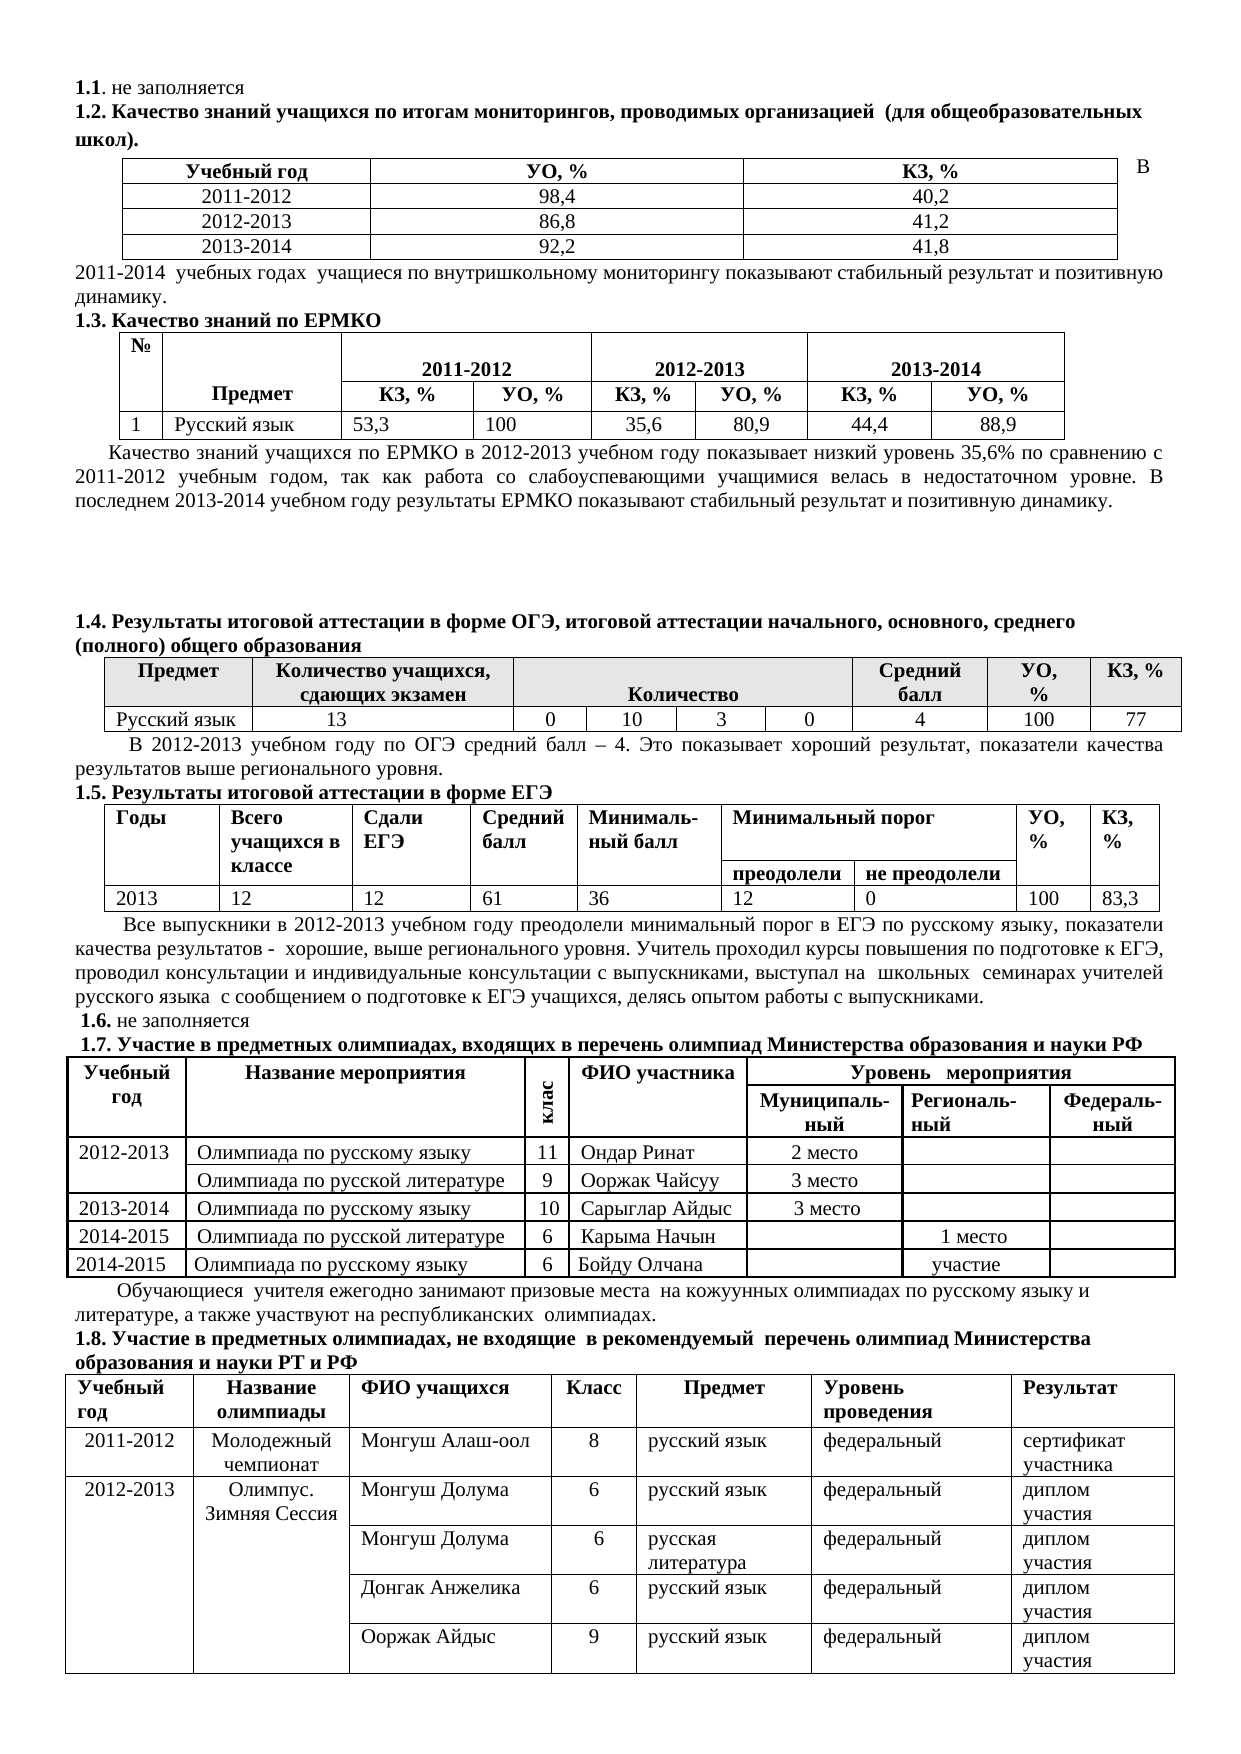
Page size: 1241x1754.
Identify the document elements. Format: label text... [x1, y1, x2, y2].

table_header Минимальный порог [722, 805, 1016, 860]
table_header Сдали ЕГЭ [353, 805, 470, 885]
text 1.5. Результаты итоговой аттестации в форме ЕГЭ [75, 780, 1165, 804]
table_cell 80,9 [696, 412, 807, 439]
table_cell [748, 1222, 901, 1248]
table_cell 3 место [748, 1194, 901, 1220]
table_cell 2013-2014 [69, 1194, 185, 1220]
table_cell 83,3 [1091, 886, 1159, 911]
table_cell 6 [526, 1250, 568, 1276]
table_cell 9 [552, 1624, 636, 1672]
table_cell 1 место [904, 1222, 1049, 1248]
text 1.4. Результаты итоговой аттестации в форме ОГЭ, итоговой аттестации начального, основного, среднего (полного) общего образования [75, 608, 1165, 657]
text Качество знаний учащихся по ЕРМКО в 2012-2013 учебном году показывает низкий уровень 35,6% по сравнению с 2011-2012 учебным годом, так как работа со слабоуспевающими учащимися велась в недостаточном уровне. В последнем 2013-2014 учебном году результаты ЕРМКО показывают стабильный результат и позитивную динамику. [75, 440, 1165, 512]
table_cell 6 [526, 1222, 568, 1248]
list 1.2. Качество знаний учащихся по итогам мониторингов, проводимых организацией (для общеобразовательных школ). [75, 99, 1165, 151]
table_cell Ооржак Чайсуу [570, 1165, 746, 1192]
table_cell [904, 1194, 1049, 1220]
table_cell 40,2 [744, 184, 1117, 208]
table_header 2011-2012 [342, 333, 591, 381]
table_cell 9 [526, 1165, 568, 1192]
table_cell русская литература [637, 1526, 811, 1574]
table_cell Олимпиада по русской литературе [187, 1222, 524, 1248]
table_cell КЗ, % [342, 382, 473, 411]
table_cell 13 [253, 707, 513, 731]
table_cell участие [904, 1250, 1049, 1276]
table_cell 6 [552, 1526, 636, 1574]
table_cell Муниципаль-ный [748, 1086, 901, 1136]
table_header Результат [1012, 1375, 1174, 1427]
table_header 2012-2013 [592, 333, 807, 381]
table_header Минималь-ный балл [578, 805, 721, 885]
table_cell Олимпус. Зимняя Сессия [194, 1477, 349, 1672]
table_cell Монгуш Долума [350, 1477, 551, 1525]
table_header Средний балл [471, 805, 577, 885]
table_cell диплом участия [1012, 1526, 1174, 1574]
table_cell 6 [552, 1477, 636, 1525]
table_cell 10 [587, 707, 676, 731]
table_cell 88,9 [932, 412, 1064, 439]
table_cell федеральный [812, 1428, 1011, 1476]
table_cell 44,4 [808, 412, 931, 439]
table_cell 36 [578, 886, 721, 911]
text Все выпускники в 2012-2013 учебном году преодолели минимальный порог в ЕГЭ по русскому языку, показатели качества результатов - хорошие, выше регионального уровня. Учитель проходил курсы повышения по подготовке к ЕГЭ, проводил консультации и индивидуальные консультации с выпускниками, выступал на школьных семинарах учителей русского языка с сообщением о подготовке к ЕГЭ учащихся, делясь опытом работы с выпускниками. [75, 912, 1165, 1008]
table_cell федеральный [812, 1477, 1011, 1525]
table_cell 10 [526, 1194, 568, 1220]
table_cell Монгуш Долума [350, 1526, 551, 1574]
table_cell Монгуш Алаш-оол [350, 1428, 551, 1476]
table_cell 1 [120, 412, 162, 439]
table_header Уровень мероприятия [748, 1058, 1174, 1084]
table_cell Федераль-ный [1051, 1086, 1174, 1136]
table_cell преодолели [722, 861, 854, 885]
table_cell 61 [471, 886, 577, 911]
table_header Название олимпиады [194, 1375, 349, 1427]
table_cell 3 [677, 707, 765, 731]
table_cell 2014-2015 [69, 1250, 185, 1276]
table_cell Донгак Анжелика [350, 1575, 551, 1623]
table_header ФИО участника [570, 1058, 746, 1084]
table_cell УО, % [932, 382, 1064, 411]
table_cell 2012-2013 [69, 1138, 185, 1192]
table_cell русский язык [637, 1477, 811, 1525]
table_header Всего учащихся в классе [220, 805, 352, 885]
table_header Предмет [163, 333, 341, 411]
table_cell 2011-2012 [123, 184, 370, 208]
table_cell 100 [474, 412, 591, 439]
table_cell федеральный [812, 1624, 1011, 1672]
table_cell 2011-2012 [66, 1428, 193, 1476]
table_cell Сарыглар Айдыс [570, 1194, 746, 1220]
table_cell [748, 1250, 901, 1276]
table_header Учебный год [69, 1058, 185, 1136]
table_cell федеральный [812, 1526, 1011, 1574]
table_cell 53,3 [342, 412, 473, 439]
table_cell 41,2 [744, 209, 1117, 233]
table_cell КЗ, % [808, 382, 931, 411]
table_cell Молодежный чемпионат [194, 1428, 349, 1476]
table_cell 35,6 [592, 412, 695, 439]
table_cell [1051, 1194, 1174, 1220]
table_cell 11 [526, 1138, 568, 1164]
text 1.6. не заполняется [75, 1008, 1165, 1032]
text 1.3. Качество знаний по ЕРМКО [75, 308, 1165, 332]
table_cell 92,2 [371, 235, 743, 258]
table_cell 4 [853, 707, 987, 731]
table_cell 2013-2014 [123, 235, 370, 258]
table_header КЗ,% [1091, 805, 1159, 885]
table_header УО, % [1017, 805, 1090, 885]
table_cell 100 [1017, 886, 1090, 911]
table_header КЗ, % [744, 159, 1117, 183]
table_cell федеральный [812, 1575, 1011, 1623]
table_cell [1051, 1138, 1174, 1164]
table_cell Карыма Начын [570, 1222, 746, 1248]
table_cell [904, 1138, 1049, 1164]
table_cell 41,8 [744, 235, 1117, 258]
table_cell Региональ-ный [904, 1086, 1049, 1136]
table_header Количество [514, 658, 852, 706]
table_cell 12 [220, 886, 352, 911]
table_cell УО, % [474, 382, 591, 411]
table_cell 8 [552, 1428, 636, 1476]
table_cell 0 [855, 886, 1016, 911]
table_cell 2014-2015 [69, 1222, 185, 1248]
text 1.7. Участие в предметных олимпиадах, входящих в перечень олимпиад Министерства образования и науки РФ [75, 1032, 1165, 1056]
table_header класс [526, 1058, 568, 1136]
table_cell диплом участия [1012, 1624, 1174, 1672]
table_cell русский язык [637, 1575, 811, 1623]
table_cell [1051, 1165, 1174, 1192]
table_cell Бойду Олчана [570, 1250, 746, 1276]
table_cell [570, 1084, 746, 1136]
table_cell Ондар Ринат [570, 1138, 746, 1164]
table_cell [1051, 1250, 1174, 1276]
table_header Учебный год [123, 159, 370, 183]
table_cell 2012-2013 [123, 209, 370, 233]
table_cell 77 [1091, 707, 1181, 731]
table_cell Ооржак Айдыс [350, 1624, 551, 1672]
table_cell сертификат участника [1012, 1428, 1174, 1476]
table_cell УО, % [696, 382, 807, 411]
table_cell диплом участия [1012, 1477, 1174, 1525]
table_cell 86,8 [371, 209, 743, 233]
table_cell 2012-2013 [66, 1477, 193, 1672]
table_cell Русский язык [163, 412, 341, 439]
table_header УО, % [988, 658, 1090, 706]
table_cell 12 [722, 886, 854, 911]
table_cell 0 [514, 707, 586, 731]
table_header № [120, 333, 162, 411]
table_header УО, % [371, 159, 743, 183]
table_cell [1051, 1222, 1174, 1248]
table_cell 12 [353, 886, 470, 911]
table_header Средний балл [853, 658, 987, 706]
table_cell 100 [988, 707, 1090, 731]
text 1.8. Участие в предметных олимпиадах, не входящие в рекомендуемый перечень олимпиад Министерства образования и науки РТ и РФ [75, 1326, 1165, 1374]
table_cell диплом участия [1012, 1575, 1174, 1623]
table_cell КЗ, % [592, 382, 695, 411]
table_header ФИО учащихся [350, 1375, 551, 1427]
table_cell 2 место [748, 1138, 901, 1164]
table_header Количество учащихся, сдающих экзамен [253, 658, 513, 706]
table_cell Олимпиада по русскому языку [187, 1194, 524, 1220]
table_cell 0 [766, 707, 852, 731]
table_header Уровень проведения [812, 1375, 1011, 1427]
table_header 2013-2014 [808, 333, 1064, 381]
table_header Класс [552, 1375, 636, 1427]
table_cell Олимпиада по русскому языку [187, 1138, 524, 1164]
text 1.1. не заполняется [75, 75, 1165, 99]
table_cell Русский язык [105, 707, 252, 731]
text Обучающиеся учителя ежегодно занимают призовые места на кожуунных олимпиадах по русскому языку и литературе, а также участвуют на республиканских олимпиадах. [75, 1278, 1165, 1326]
table_header Учебный год [66, 1375, 193, 1427]
table_cell [904, 1165, 1049, 1192]
table_cell русский язык [637, 1624, 811, 1672]
table_header Название мероприятия [187, 1058, 524, 1136]
text В 2011-2014 учебных годах учащиеся по внутришкольному мониторингу показывают стабильный результат и позитивную динамику. [75, 154, 1165, 308]
table_cell русский язык [637, 1428, 811, 1476]
table_cell Олимпиада по русскому языку [187, 1250, 524, 1276]
table_cell Олимпиада по русской литературе [187, 1165, 524, 1192]
table_cell 2013 [105, 886, 219, 911]
table_header КЗ, % [1091, 658, 1181, 706]
table_cell 98,4 [371, 184, 743, 208]
table_header Предмет [637, 1375, 811, 1427]
table_cell 3 место [748, 1165, 901, 1192]
table_header Предмет [105, 658, 252, 706]
table_cell 6 [552, 1575, 636, 1623]
table_header Годы [105, 805, 219, 885]
table_cell не преодолели [855, 861, 1016, 885]
text В 2012-2013 учебном году по ОГЭ средний балл – 4. Это показывает хороший результат, показатели качества результатов выше регионального уровня. [75, 732, 1165, 780]
